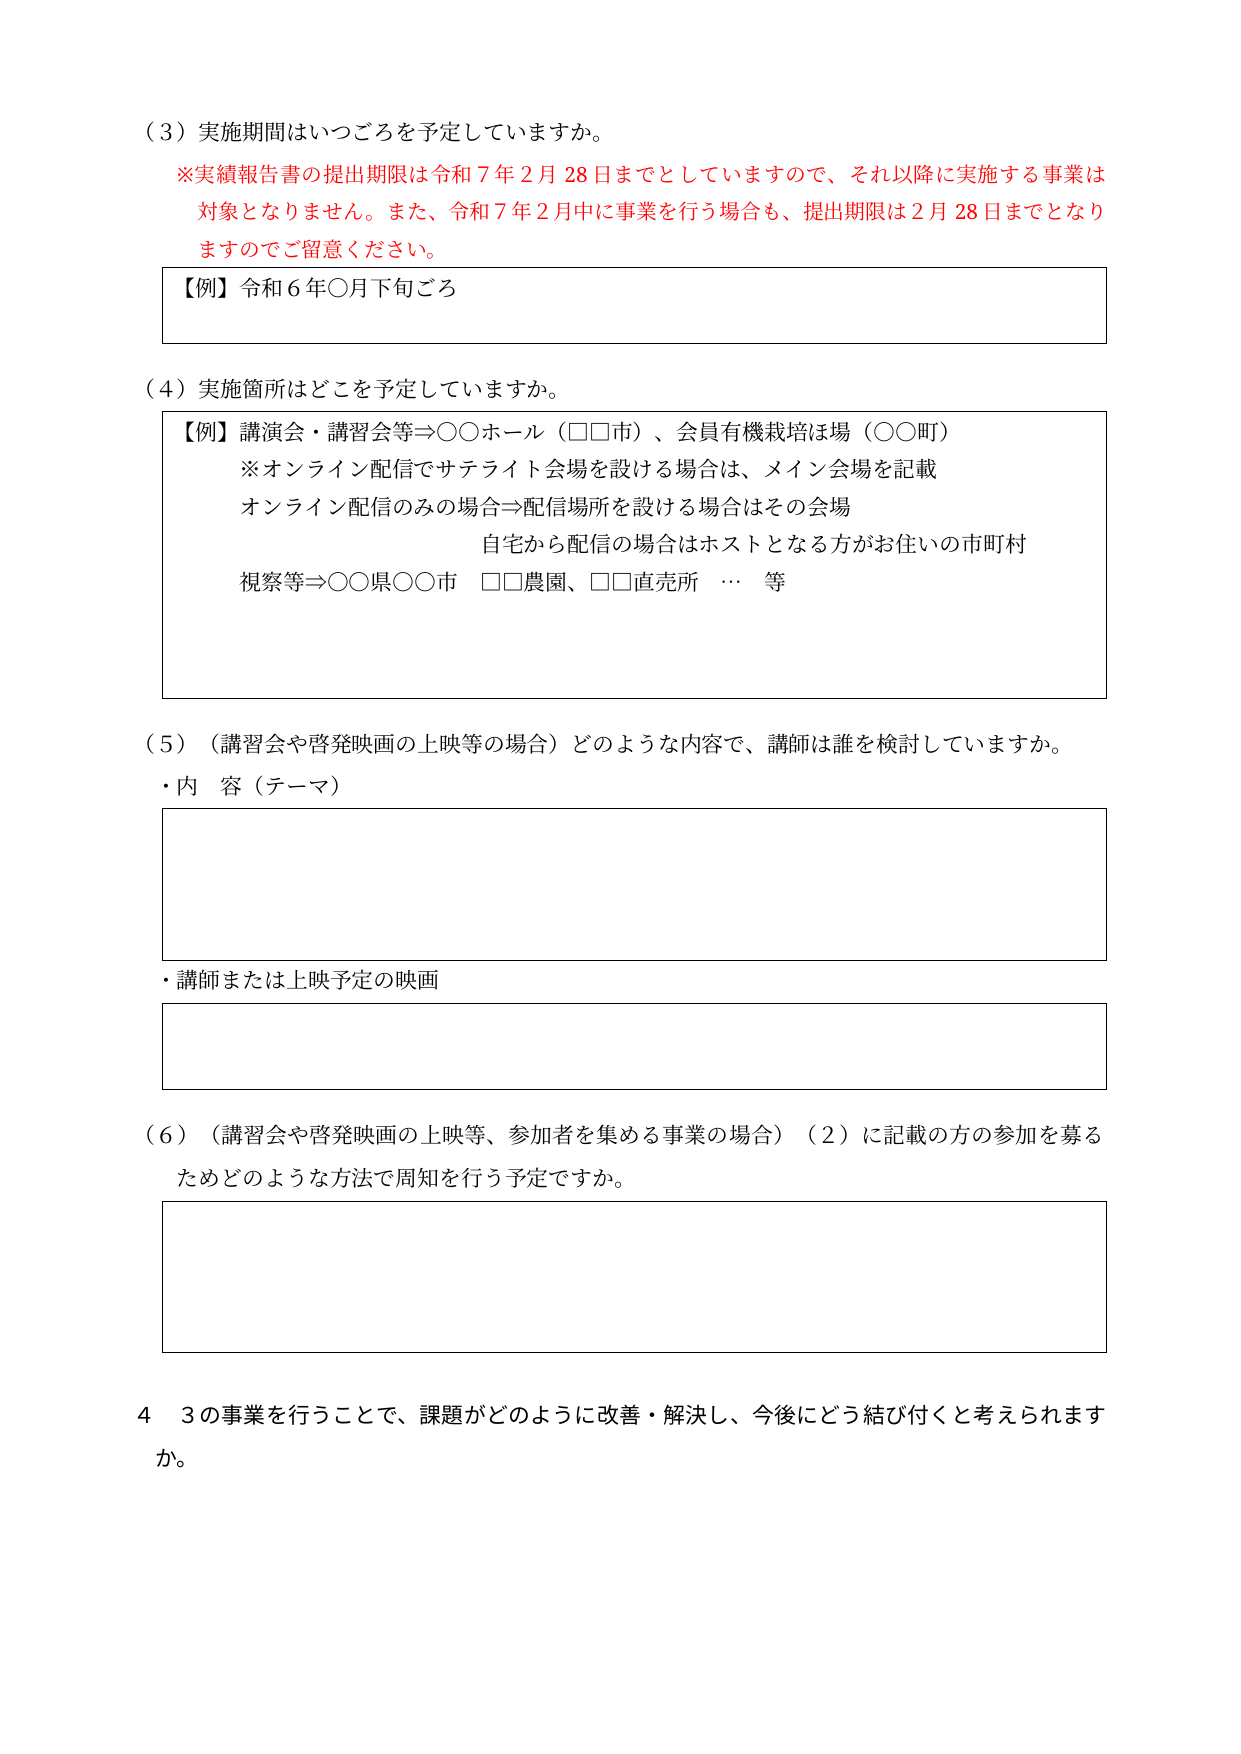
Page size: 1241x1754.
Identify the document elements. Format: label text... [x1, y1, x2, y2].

text （３）実施期間はいつごろを予定していますか。 [133, 112, 1107, 150]
table_header 【例】令和６年○月下旬ごろ [163, 268, 1106, 343]
table_header 【例】講演会・講習会等⇒○○ホール（□□市）、会員有機栽培ほ場（○○町） ※オンライン配信でサテライト会場を設ける場合は、メイン会場を記載 オンライン配信のみの場合⇒配信場所を設ける場合はその会場 自宅から配信の場合はホストとなる方がお住いの市町村 視察等⇒○○県○○市 □□農園、□□直売所 … 等 [163, 412, 1106, 698]
text （６）（講習会や啓発映画の上映等、参加者を集める事業の場合）（２）に記載の方の参加を募るためどのような方法で周知を行う予定ですか。 [133, 1115, 1107, 1196]
table_header [163, 1202, 1106, 1352]
table_header [163, 1004, 1106, 1089]
text （４）実施箇所はどこを予定していますか。 [133, 369, 1107, 406]
text （５）（講習会や啓発映画の上映等の場合）どのような内容で、講師は誰を検討していますか。 [133, 724, 1107, 761]
text ・講師または上映予定の映画 [133, 961, 1107, 998]
text ４ ３の事業を行うことで、課題がどのように改善・解決し、今後にどう結び付くと考えられますか。 [133, 1395, 1107, 1476]
table_header [163, 809, 1106, 959]
text ※実績報告書の提出期限は令和７年２月28日までとしていますので、それ以降に実施する事業は 対象となりません。また、令和７年２月中に事業を行う場合も、提出期限は２月28日までとなりますのでご留意ください。 [177, 154, 1107, 267]
text ・内 容（テーマ） [133, 766, 1107, 803]
